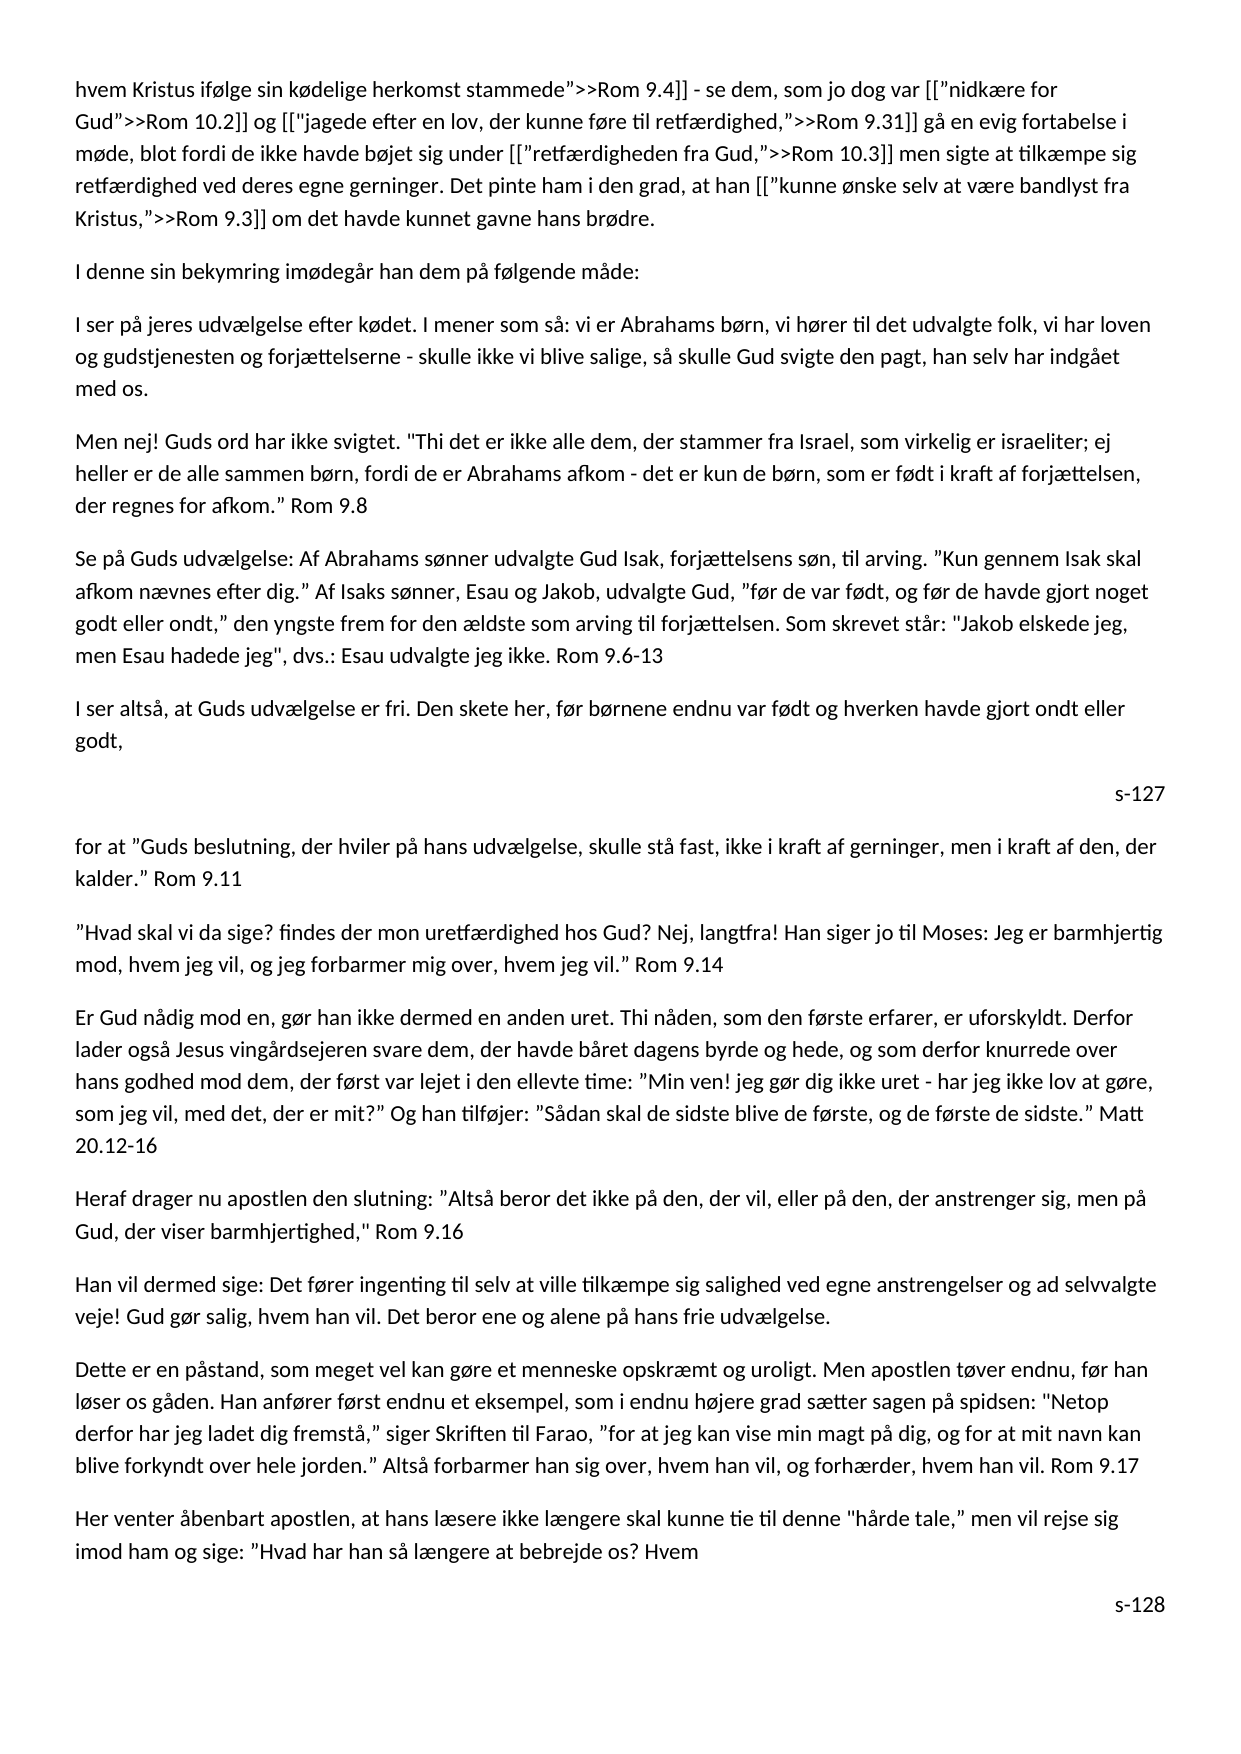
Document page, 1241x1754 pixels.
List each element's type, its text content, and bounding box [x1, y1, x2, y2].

text I ser på jeres udvælgelse efter kødet. I mener som så: vi er Abrahams børn, vi hører til det udvalgte folk, vi har loven og gudstjenesten og forjættelserne - skulle ikke vi blive salige, så skulle Gud svigte den pagt, han selv har indgået med os. [75, 310, 1165, 402]
text Heraf drager nu apostlen den slutning: ”Altså beror det ikke på den, der vil, eller på den, der anstrenger sig, men på Gud, der viser barmhjertighed," Rom 9.16 [75, 1184, 1165, 1245]
text Her venter åbenbart apostlen, at hans læsere ikke længere skal kunne tie til denne "hårde tale,” men vil rejse sig imod ham og sige: ”Hvad har han så længere at bebrejde os? Hvem [75, 1504, 1165, 1565]
text Men nej! Guds ord har ikke svigtet. "Thi det er ikke alle dem, der stammer fra Israel, som virkelig er israeliter; ej heller er de alle sammen børn, fordi de er Abrahams afkom - det er kun de børn, som er født i kraft af forjættelsen, der regnes for afkom.” Rom 9.8 [75, 427, 1165, 519]
text for at ”Guds beslutning, der hviler på hans udvælgelse, skulle stå fast, ikke i kraft af gerninger, men i kraft af den, der kalder.” Rom 9.11 [75, 832, 1165, 893]
text I ser altså, at Guds udvælgelse er fri. Den skete her, før børnene endnu var født og hverken havde gjort ondt eller godt, [75, 694, 1165, 754]
text Han vil dermed sige: Det fører ingenting til selv at ville tilkæmpe sig salighed ved egne anstrengelser og ad selvvalgte veje! Gud gør salig, hvem han vil. Det beror ene og alene på hans frie udvælgelse. [75, 1270, 1165, 1330]
text Er Gud nådig mod en, gør han ikke dermed en anden uret. Thi nåden, som den første erfarer, er uforskyldt. Derfor lader også Jesus vingårdsejeren svare dem, der havde båret dagens byrde og hede, og som derfor knurrede over hans godhed mod dem, der først var lejet i den ellevte time: ”Min ven! jeg gør dig ikke uret - har jeg ikke lov at gøre, som jeg vil, med det, der er mit?” Og han tilføjer: ”Sådan skal de sidste blive de første, og de første de sidste.” Matt 20.12-16 [75, 1003, 1165, 1159]
text Dette er en påstand, som meget vel kan gøre et menneske opskræmt og uroligt. Men apostlen tøver endnu, før han løser os gåden. Han anfører først endnu et eksempel, som i endnu højere grad sætter sagen på spidsen: "Netop derfor har jeg ladet dig fremstå,” siger Skriften til Farao, ”for at jeg kan vise min magt på dig, og for at mit navn kan blive forkyndt over hele jorden.” Altså forbarmer han sig over, hvem han vil, og forhærder, hvem han vil. Rom 9.17 [75, 1355, 1165, 1479]
text ”Hvad skal vi da sige? findes der mon uretfærdighed hos Gud? Nej, langtfra! Han siger jo til Moses: Jeg er barmhjertig mod, hvem jeg vil, og jeg forbarmer mig over, hvem jeg vil.” Rom 9.14 [75, 918, 1165, 978]
text Se på Guds udvælgelse: Af Abrahams sønner udvalgte Gud Isak, forjættelsens søn, til arving. ”Kun gennem Isak skal afkom nævnes efter dig.” Af Isaks sønner, Esau og Jakob, udvalgte Gud, ”før de var født, og før de havde gjort noget godt eller ondt,” den yngste frem for den ældste som arving til forjættelsen. Som skrevet står: "Jakob elskede jeg, men Esau hadede jeg", dvs.: Esau udvalgte jeg ikke. Rom 9.6-13 [75, 544, 1165, 669]
text s-128 [75, 1590, 1165, 1618]
text s-127 [75, 779, 1165, 807]
text I denne sin bekymring imødegår han dem på følgende måde: [75, 257, 1165, 285]
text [75, 75, 1165, 232]
